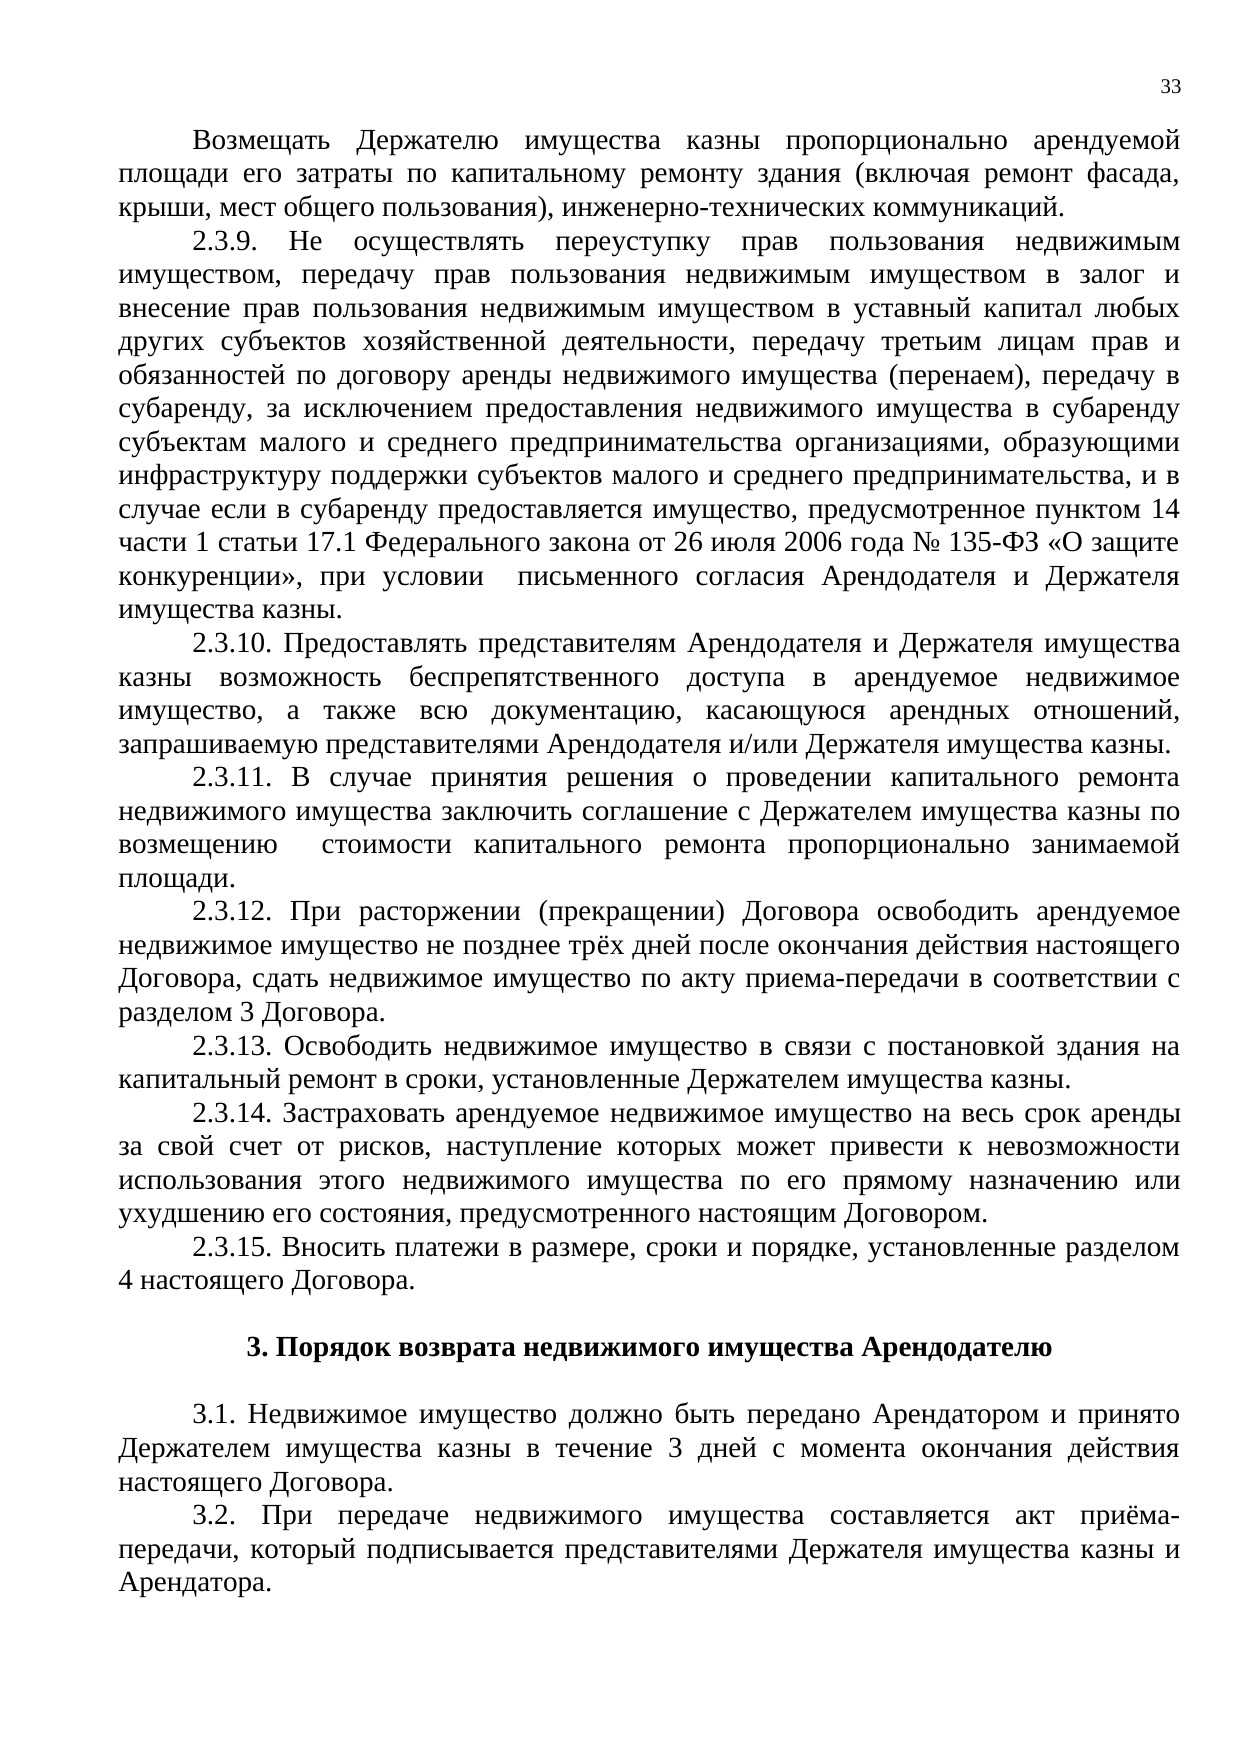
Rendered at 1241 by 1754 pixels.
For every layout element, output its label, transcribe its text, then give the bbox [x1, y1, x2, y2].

text Возмещать Держателю имущества казны пропорционально арендуемой площади его затраты по капитальному ремонту здания (включая ремонт фасада, крыши, мест общего пользования), инженерно-технических коммуникаций. [118, 122, 1181, 223]
text 2.3.10. Предоставлять представителям Арендодателя и Держателя имущества казны возможность беспрепятственного доступа в арендуемое недвижимое имущество, а также всю документацию, касающуюся арендных отношений, запрашиваемую представителями Арендодателя и/или Держателя имущества казны. [118, 625, 1181, 759]
text 2.3.15. Вносить платежи в размере, сроки и порядке, установленные разделом 4 настоящего Договора. [118, 1229, 1181, 1296]
text 2.3.14. Застраховать арендуемое недвижимое имущество на весь срок аренды за свой счет от рисков, наступление которых может привести к невозможности использования этого недвижимого имущества по его прямому назначению или ухудшению его состояния, предусмотренного настоящим Договором. [118, 1095, 1181, 1229]
text 3.1. Недвижимое имущество должно быть передано Арендатором и принято Держателем имущества казны в течение 3 дней с момента окончания действия настоящего Договора. [118, 1397, 1181, 1497]
text 2.3.9. Не осуществлять переуступку прав пользования недвижимым имуществом, передачу прав пользования недвижимым имуществом в залог и внесение прав пользования недвижимым имуществом в уставный капитал любых других субъектов хозяйственной деятельности, передачу третьим лицам прав и обязанностей по договору аренды недвижимого имущества (перенаем), передачу в субаренду, за исключением предоставления недвижимого имущества в субаренду субъектам малого и среднего предпринимательства организациями, образующими инфраструктуру поддержки субъектов малого и среднего предпринимательства, и в случае если в субаренду предоставляется имущество, предусмотренное пунктом 14 части 1 статьи 17.1 Федерального закона от 26 июля 2006 года № 135-ФЗ «О защите конкуренции», при условии письменного согласия Арендодателя и Держателя имущества казны. [118, 223, 1181, 625]
text 2.3.12. При расторжении (прекращении) Договора освободить арендуемое недвижимое имущество не позднее трёх дней после окончания действия настоящего Договора, сдать недвижимое имущество по акту приема-передачи в соответствии с разделом 3 Договора. [118, 893, 1181, 1028]
text 2.3.13. Освободить недвижимое имущество в связи с постановкой здания на капитальный ремонт в сроки, установленные Держателем имущества казны. [118, 1028, 1181, 1095]
text 3. Порядок возврата недвижимого имущества Арендодателю [118, 1329, 1181, 1363]
text 3.2. При передаче недвижимого имущества составляется акт приёма- передачи, который подписывается представителями Держателя имущества казны и Арендатора. [118, 1497, 1181, 1598]
text 2.3.11. В случае принятия решения о проведении капитального ремонта недвижимого имущества заключить соглашение с Держателем имущества казны по возмещению стоимости капитального ремонта пропорционально занимаемой площади. [118, 759, 1181, 893]
